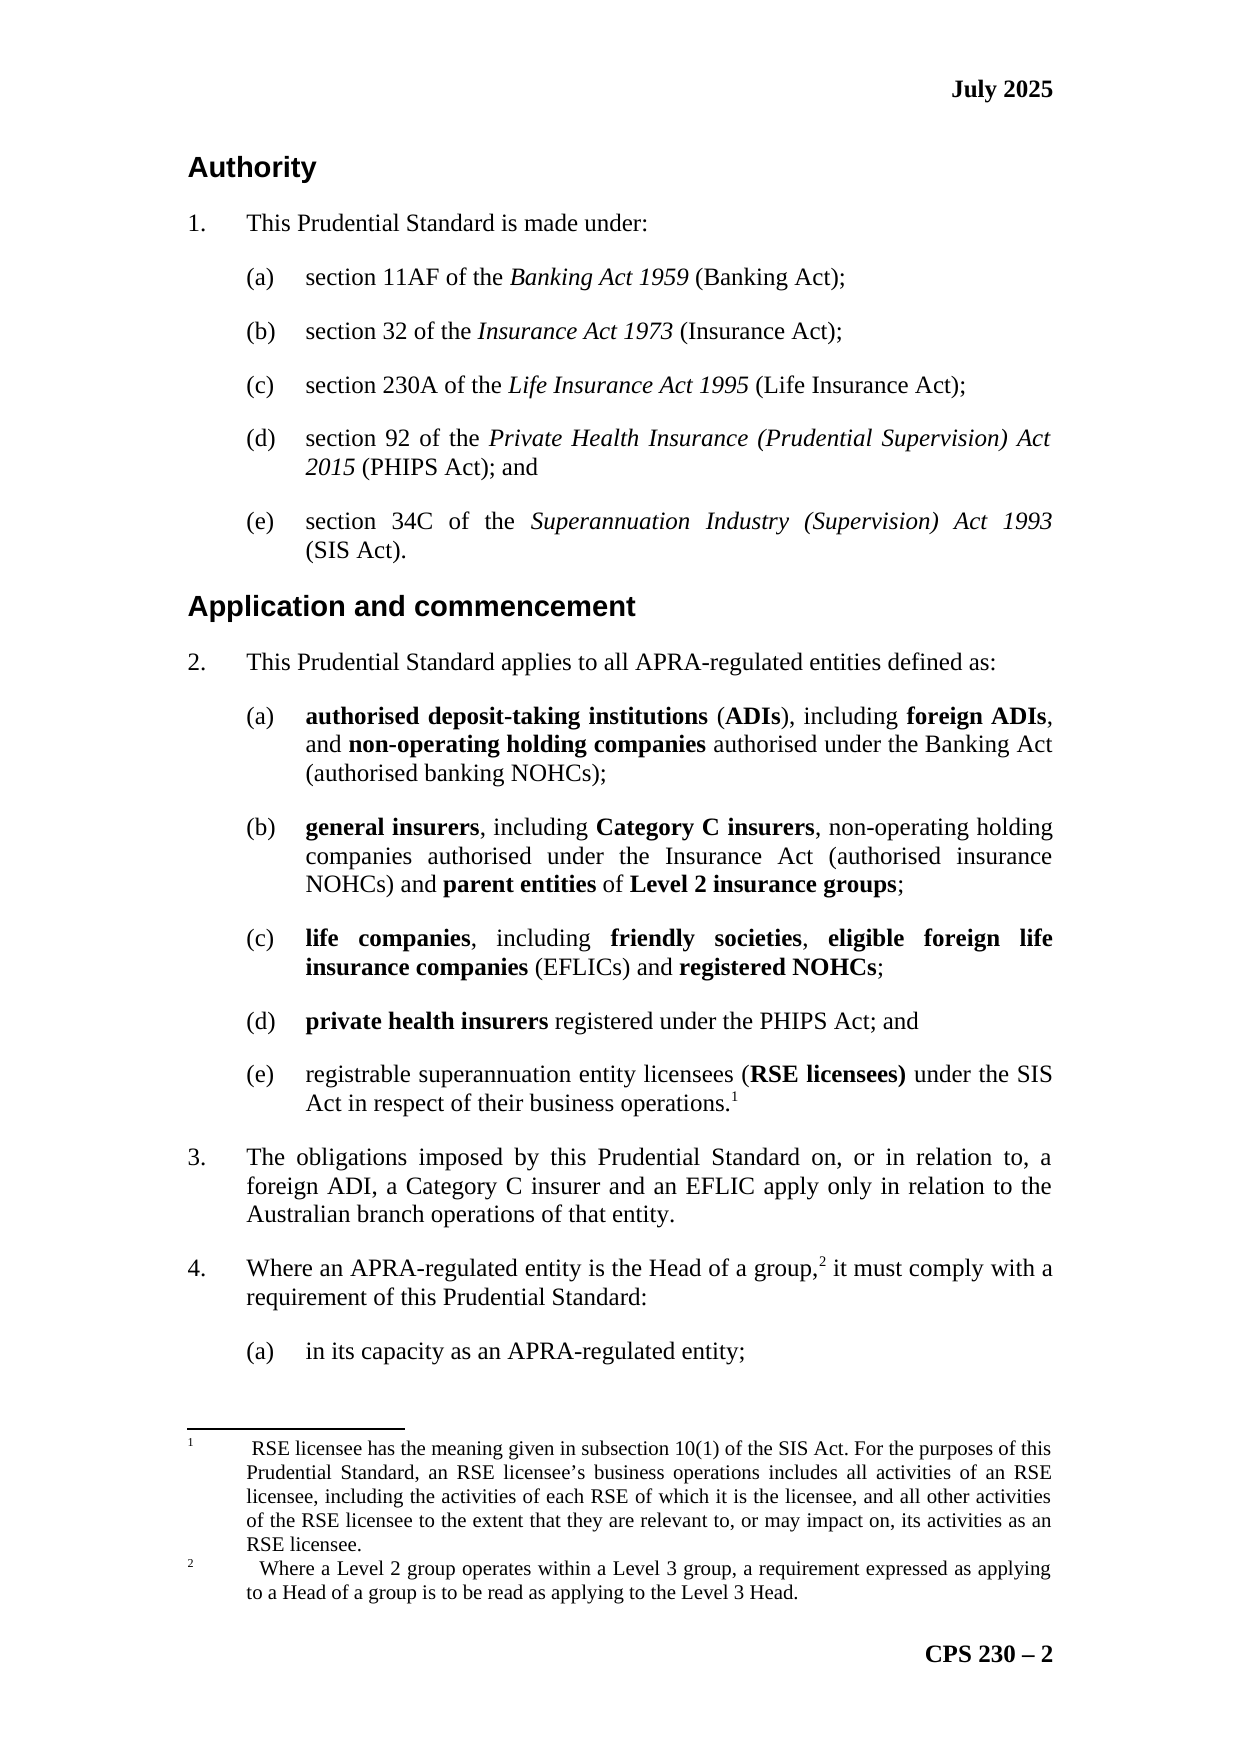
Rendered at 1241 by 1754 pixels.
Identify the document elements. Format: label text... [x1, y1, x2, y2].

text Where an APRA-regulated entity is the Head of a group, it must comply with a requirement of this Prudential Standard: [187, 1253, 1053, 1311]
text general insurers, including Category C insurers, non-operating holding companies authorised under the Insurance Act (authorised insurance NOHCs) and parent entities of Level 2 insurance groups; [246, 812, 1053, 898]
text The obligations imposed by this Prudential Standard on, or in relation to, a foreign ADI, a Category C insurer and an EFLIC apply only in relation to the Australian branch operations of that entity. [187, 1142, 1053, 1228]
text section 92 of the Private Health Insurance (Prudential Supervision) Act 2015 (PHIPS Act); and [246, 423, 1053, 481]
text life companies, including friendly societies, eligible foreign life insurance companies (EFLICs) and registered NOHCs; [246, 923, 1053, 981]
text authorised deposit-taking institutions (ADIs), including foreign ADIs, and non-operating holding companies authorised under the Banking Act (authorised banking NOHCs); [246, 701, 1053, 787]
subtitle Application and commencement [187, 588, 1053, 622]
text registrable superannuation entity licensees (RSE licensees) under the SIS Act in respect of their business operations. [246, 1059, 1053, 1117]
text section 11AF of the Banking Act 1959 (Banking Act); [246, 262, 1053, 291]
text This Prudential Standard is made under: [187, 208, 1053, 237]
text This Prudential Standard applies to all APRA-regulated entities defined as: [187, 647, 1053, 676]
text section 32 of the Insurance Act 1973 (Insurance Act); [246, 316, 1053, 345]
text in its capacity as an APRA-regulated entity; [246, 1336, 1053, 1364]
text section 230A of the Life Insurance Act 1995 (Life Insurance Act); [246, 370, 1053, 398]
subtitle Authority [187, 150, 1053, 183]
text section 34C of the Superannuation Industry (Supervision) Act 1993 (SIS Act). [246, 506, 1053, 563]
text private health insurers registered under the PHIPS Act; and [246, 1006, 1053, 1034]
